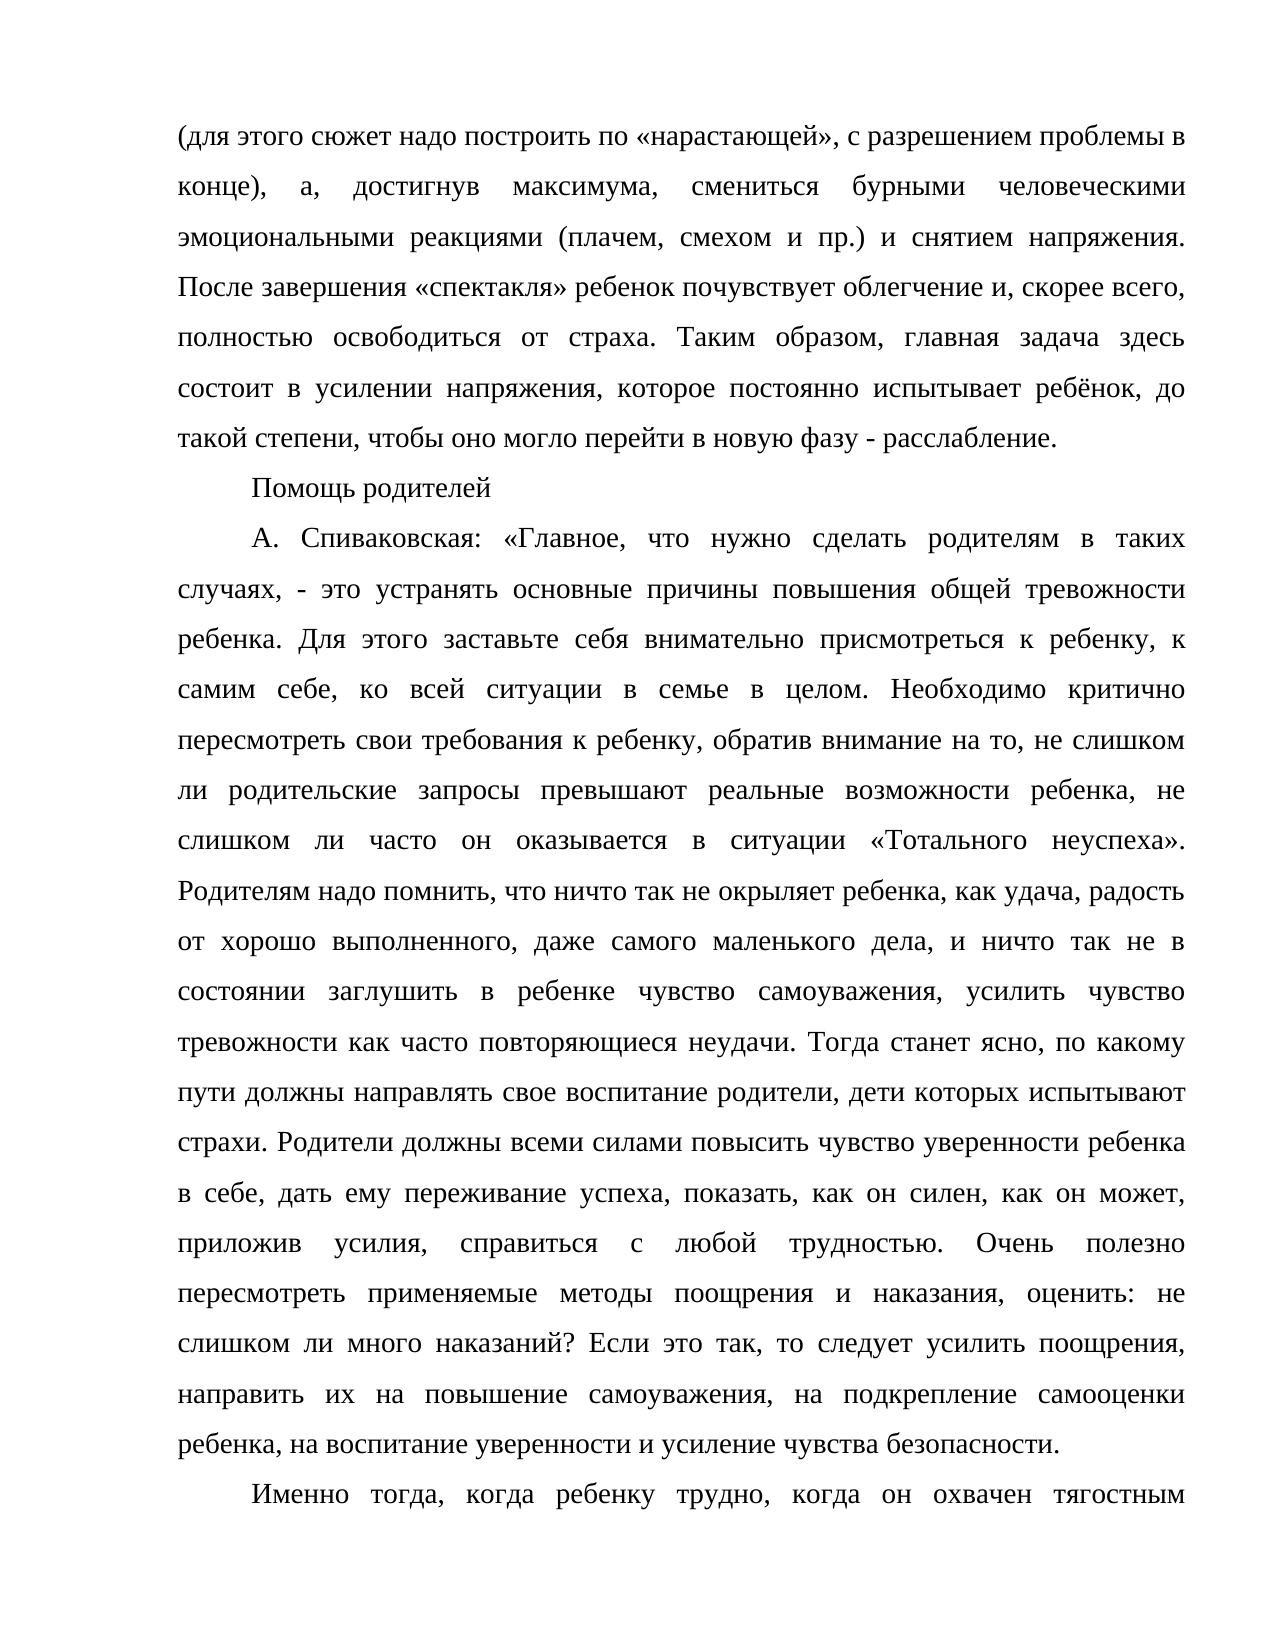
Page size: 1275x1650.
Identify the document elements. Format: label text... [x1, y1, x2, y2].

text Помощь родителей [177, 470, 1186, 504]
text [177, 1477, 1186, 1510]
text А. Спиваковская: «Главное, что нужно сделать родителям в таких случаях, - это устранять основные причины повышения общей тревожности ребенка. Для этого заставьте себя внимательно присмотреться к ребенку, к самим себе, ко всей ситуации в семье в целом. Необходимо критично пересмотреть свои требования к ребенку, обратив внимание на то, не слишком ли родительские запросы превышают реальные возможности ребенка, не слишком ли часто он оказывается в ситуации «Тотального неуспеха». Родителям надо помнить, что ничто так не окрыляет ребенка, как удача, радость от хорошо выполненного, даже самого маленького дела, и ничто так не в состоянии заглушить в ребенке чувство самоуважения, усилить чувство тревожности как часто повторяющиеся неудачи. Тогда станет ясно, по какому пути должны направлять свое воспитание родители, дети которых испытывают страхи. Родители должны всеми силами повысить чувство уверенности ребенка в себе, дать ему переживание успеха, показать, как он силен, как он может, приложив усилия, справиться с любой трудностью. Очень полезно пересмотреть применяемые методы поощрения и наказания, оценить: не слишком ли много наказаний? Если это так, то следует усилить поощрения, направить их на повышение самоуважения, на подкрепление самооценки ребенка, на воспитание уверенности и усиление чувства безопасности. [177, 521, 1186, 1460]
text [177, 118, 1186, 453]
